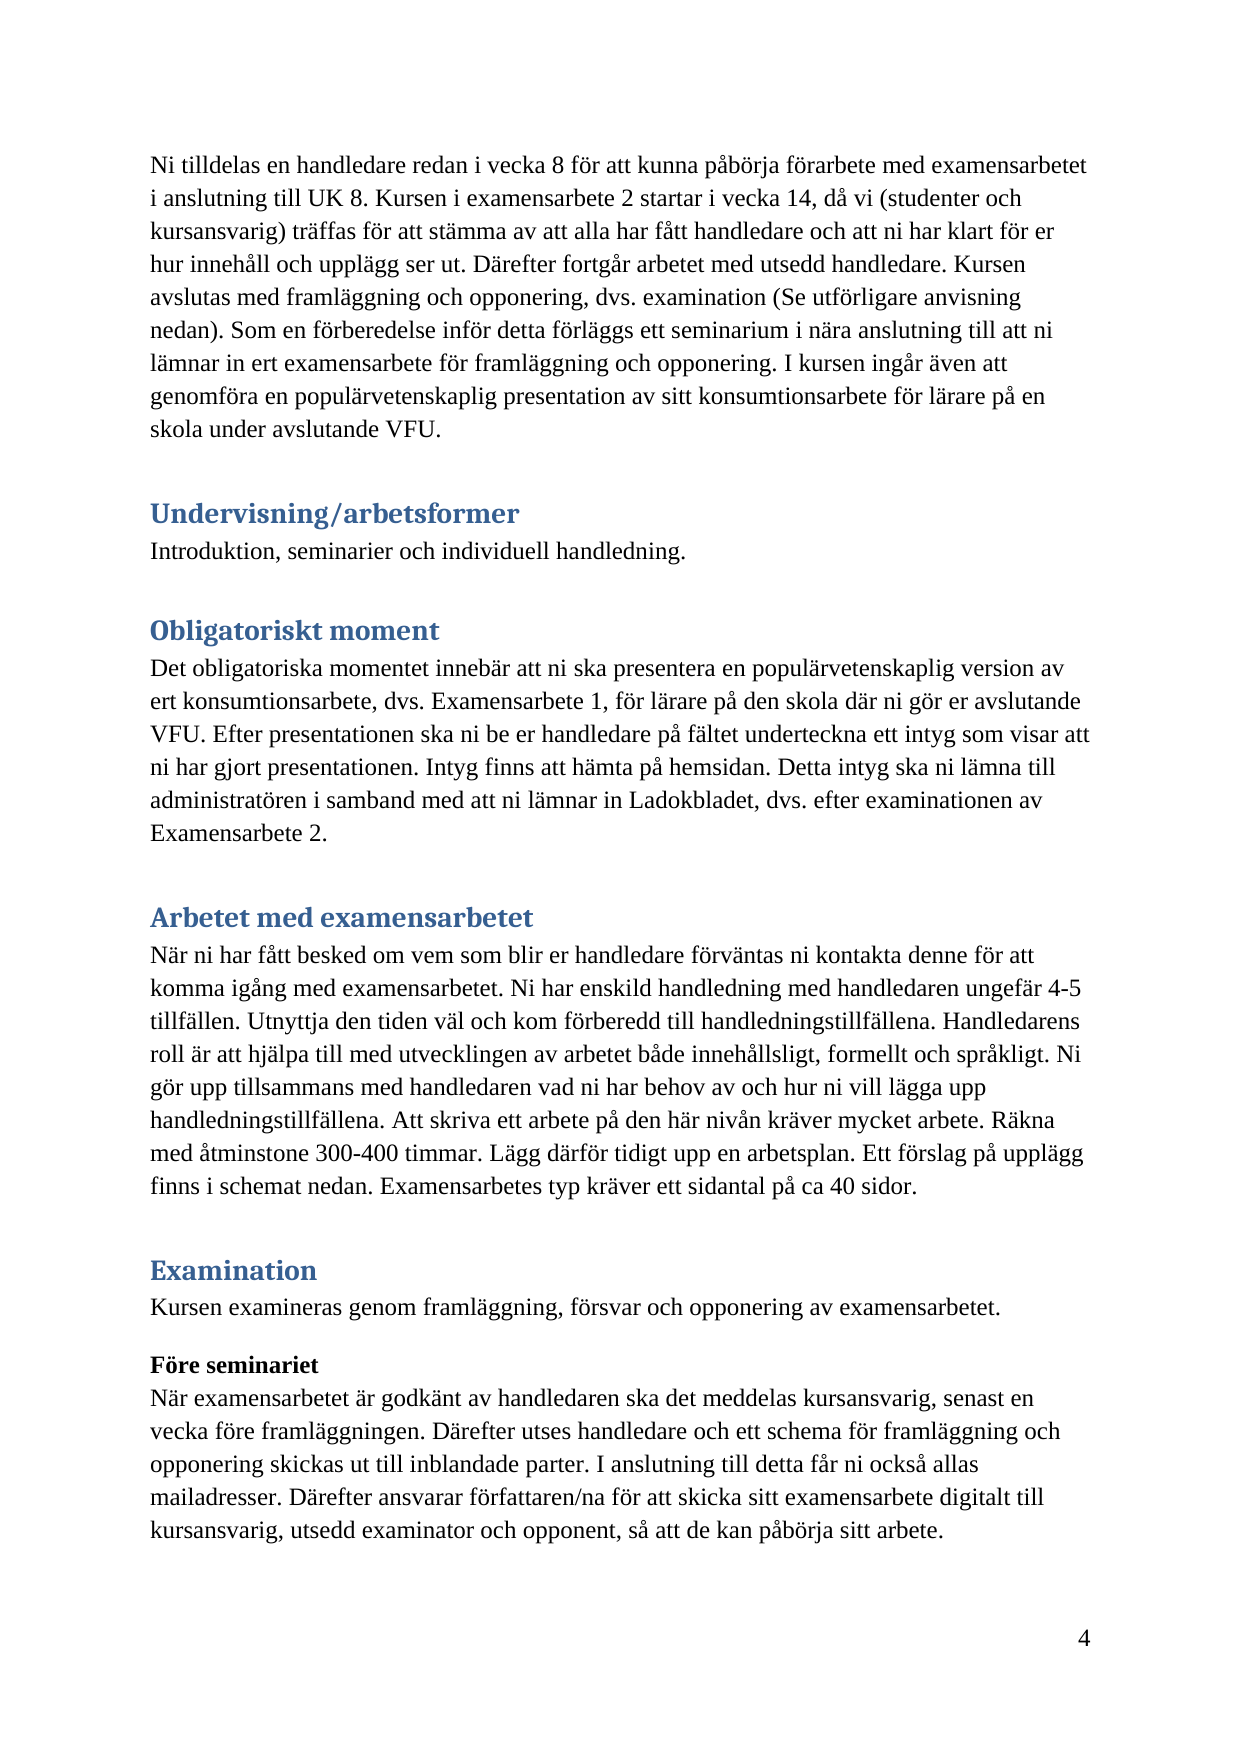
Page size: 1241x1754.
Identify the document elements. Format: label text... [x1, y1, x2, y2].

text När ni har fått besked om vem som blir er handledare förväntas ni kontakta denne för att komma igång med examensarbetet. Ni har enskild handledning med handledaren ungefär 4-5 tillfällen. Utnyttja den tiden väl och kom förberedd till handledningstillfällena. Handledarens roll är att hjälpa till med utvecklingen av arbetet både innehållsligt, formellt och språkligt. Ni gör upp tillsammans med handledaren vad ni har behov av och hur ni vill lägga upp handledningstillfällena. Att skriva ett arbete på den här nivån kräver mycket arbete. Räkna med åtminstone 300-400 timmar. Lägg därför tidigt upp en arbetsplan. Ett förslag på upplägg finns i schemat nedan. Examensarbetes typ kräver ett sidantal på ca 40 sidor. [150, 940, 1090, 1199]
subtitle Obligatoriskt moment [150, 614, 1090, 648]
subtitle Arbetet med examensarbetet [150, 901, 1090, 935]
text Kursen examineras genom framläggning, försvar och opponering av examensarbetet. [150, 1292, 1090, 1321]
subtitle Undervisning/arbetsformer [150, 497, 1090, 531]
text Före seminariet [150, 1350, 1090, 1379]
text Introduktion, seminarier och individuell handledning. [150, 536, 1090, 564]
text Ni tilldelas en handledare redan i vecka 8 för att kunna påbörja förarbete med examensarbetet i anslutning till UK 8. Kursen i examensarbete 2 startar i vecka 14, då vi (studenter och kursansvarig) träffas för att stämma av att alla har fått handledare och att ni har klart för er hur innehåll och upplägg ser ut. Därefter fortgår arbetet med utsedd handledare. Kursen avslutas med framläggning och opponering, dvs. examination (Se utförligare anvisning nedan). Som en förberedelse inför detta förläggs ett seminarium i nära anslutning till att ni lämnar in ert examensarbete för framläggning och opponering. I kursen ingår även att genomföra en populärvetenskaplig presentation av sitt konsumtionsarbete för lärare på en skola under avslutande VFU. [150, 150, 1090, 443]
subtitle Examination [150, 1254, 1090, 1287]
text Det obligatoriska momentet innebär att ni ska presentera en populärvetenskaplig version av ert konsumtionsarbete, dvs. Examensarbete 1, för lärare på den skola där ni gör er avslutande VFU. Efter presentationen ska ni be er handledare på fältet underteckna ett intyg som visar att ni har gjort presentationen. Intyg finns att hämta på hemsidan. Detta intyg ska ni lämna till administratören i samband med att ni lämnar in Ladokbladet, dvs. efter examinationen av Examensarbete 2. [150, 653, 1090, 847]
text När examensarbetet är godkänt av handledaren ska det meddelas kursansvarig, senast en vecka före framläggningen. Därefter utses handledare och ett schema för framläggning och opponering skickas ut till inblandade parter. I anslutning till detta får ni också allas mailadresser. Därefter ansvarar författaren/na för att skicka sitt examensarbete digitalt till kursansvarig, utsedd examinator och opponent, så att de kan påbörja sitt arbete. [150, 1383, 1090, 1544]
